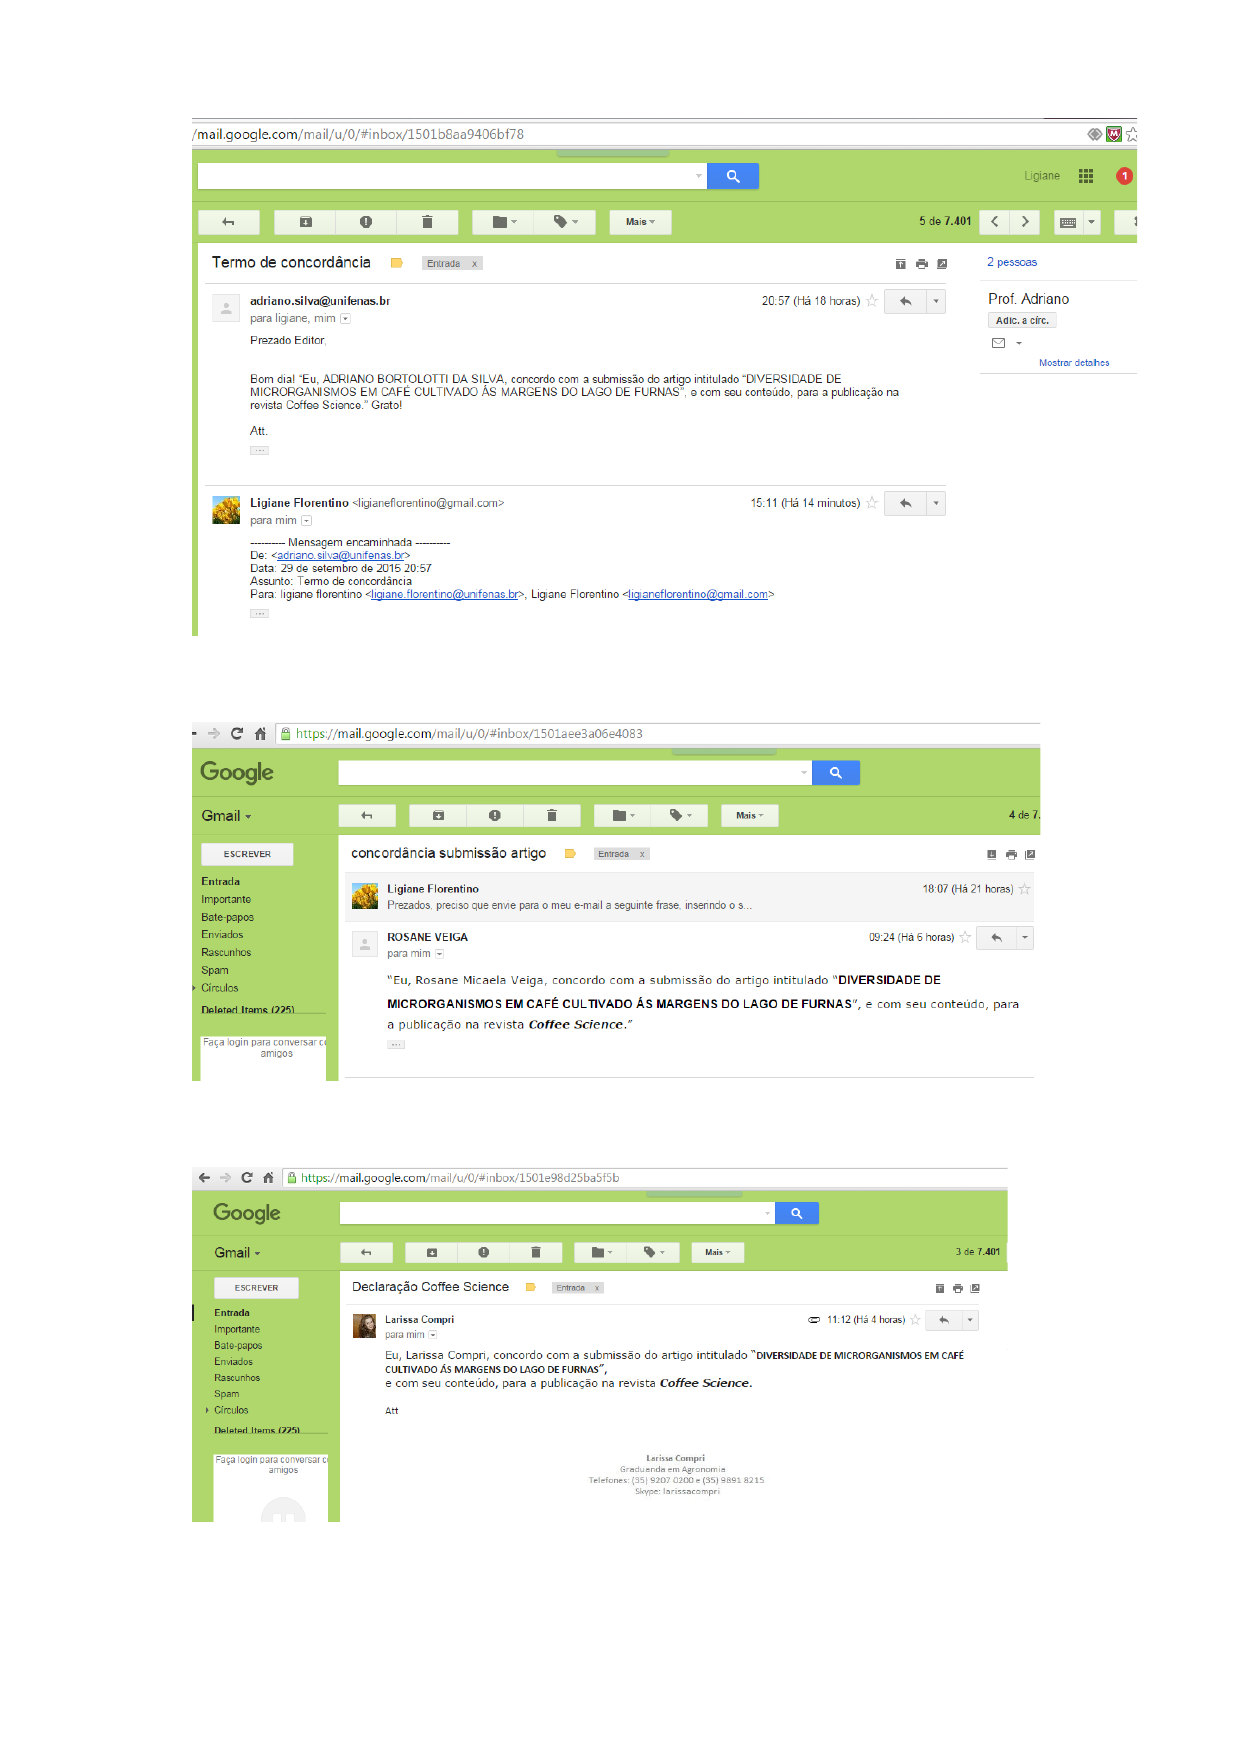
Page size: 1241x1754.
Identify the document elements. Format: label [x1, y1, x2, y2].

picture [192, 118, 1138, 636]
picture [192, 1167, 1008, 1522]
picture [192, 722, 1041, 1081]
